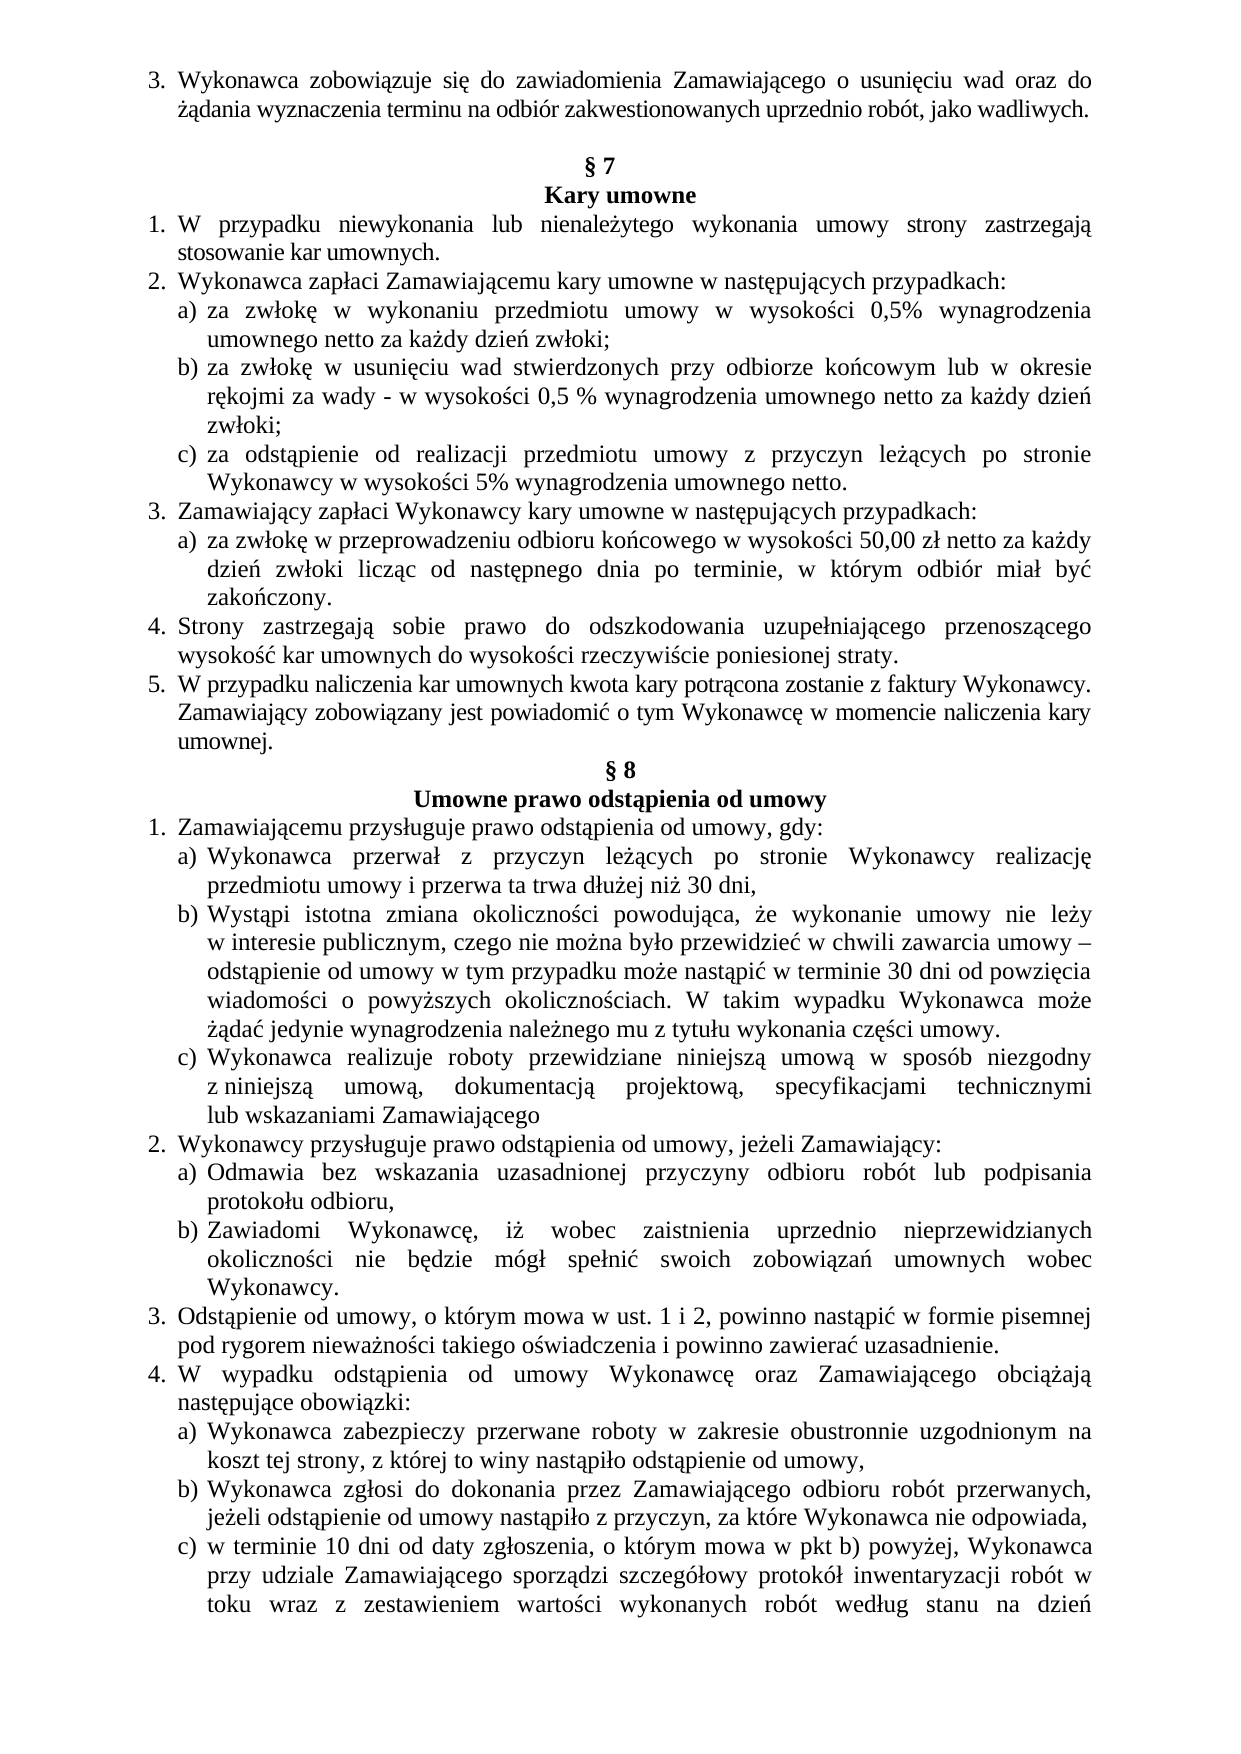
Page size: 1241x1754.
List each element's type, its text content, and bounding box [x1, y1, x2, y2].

list Zamawiającemu przysługuje prawo odstąpienia od umowy, gdy: [148, 812, 1092, 841]
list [177, 1531, 1092, 1617]
list za zwłokę w usunięciu wad stwierdzonych przy odbiorze końcowym lub w okresie rękojmi za wady - w wysokości 0,5 % wynagrodzenia umownego netto za każdy dzień zwłoki; [177, 352, 1092, 439]
list Wykonawca realizuje roboty przewidziane niniejszą umową w sposób niezgodny z niniejszą umową, dokumentacją projektową, specyfikacjami technicznymi lub wskazaniami Zamawiającego [177, 1042, 1092, 1129]
list Wykonawca zabezpieczy przerwane roboty w zakresie obustronnie uzgodnionym na koszt tej strony, z której to winy nastąpiło odstąpienie od umowy, [177, 1416, 1092, 1474]
list Zawiadomi Wykonawcę, iż wobec zaistnienia uprzednio nieprzewidzianych okoliczności nie będzie mógł spełnić swoich zobowiązań umownych wobec Wykonawcy. [177, 1215, 1092, 1301]
list Zamawiający zapłaci Wykonawcy kary umowne w następujących przypadkach: [148, 496, 1092, 525]
list W wypadku odstąpienia od umowy Wykonawcę oraz Zamawiającego obciążają następujące obowiązki: [148, 1359, 1092, 1416]
text Umowne prawo odstąpienia od umowy [148, 784, 1092, 812]
list Strony zastrzegają sobie prawo do odszkodowania uzupełniającego przenoszącego wysokość kar umownych do wysokości rzeczywiście poniesionej straty. [148, 611, 1092, 669]
list za odstąpienie od realizacji przedmiotu umowy z przyczyn leżących po stronie Wykonawcy w wysokości 5% wynagrodzenia umownego netto. [177, 439, 1092, 496]
list Wykonawca zgłosi do dokonania przez Zamawiającego odbioru robót przerwanych, jeżeli odstąpienie od umowy nastąpiło z przyczyn, za które Wykonawca nie odpowiada, [177, 1474, 1092, 1531]
list W przypadku niewykonania lub nienależytego wykonania umowy strony zastrzegają stosowanie kar umownych. [148, 209, 1092, 266]
text § 8 [148, 755, 1092, 784]
list Wykonawca zapłaci Zamawiającemu kary umowne w następujących przypadkach: [148, 266, 1092, 295]
list Wystąpi istotna zmiana okoliczności powodująca, że wykonanie umowy nie leży w interesie publicznym, czego nie można było przewidzieć w chwili zawarcia umowy – odstąpienie od umowy w tym przypadku może nastąpić w terminie 30 dni od powzięcia wiadomości o powyższych okolicznościach. W takim wypadku Wykonawca może żądać jedynie wynagrodzenia należnego mu z tytułu wykonania części umowy. [177, 899, 1092, 1042]
list W przypadku naliczenia kar umownych kwota kary potrącona zostanie z faktury Wykonawcy. Zamawiający zobowiązany jest powiadomić o tym Wykonawcę w momencie naliczenia kary umownej. [148, 669, 1092, 755]
list za zwłokę w wykonaniu przedmiotu umowy w wysokości 0,5% wynagrodzenia umownego netto za każdy dzień zwłoki; [177, 295, 1092, 352]
list Odstąpienie od umowy, o którym mowa w ust. 1 i 2, powinno nastąpić w formie pisemnej pod rygorem nieważności takiego oświadczenia i powinno zawierać uzasadnienie. [148, 1301, 1092, 1359]
list Odmawia bez wskazania uzasadnionej przyczyny odbioru robót lub podpisania protokołu odbioru, [177, 1157, 1092, 1215]
list Wykonawcy przysługuje prawo odstąpienia od umowy, jeżeli Zamawiający: [148, 1129, 1092, 1157]
list Wykonawca zobowiązuje się do zawiadomienia Zamawiającego o usunięciu wad oraz do żądania wyznaczenia terminu na odbiór zakwestionowanych uprzednio robót, jako wadliwych. [148, 65, 1092, 122]
text § 7 [148, 151, 1092, 180]
list za zwłokę w przeprowadzeniu odbioru końcowego w wysokości 50,00 zł netto za każdy dzień zwłoki licząc od następnego dnia po terminie, w którym odbiór miał być zakończony. [177, 525, 1092, 611]
text Kary umowne [148, 180, 1092, 209]
list Wykonawca przerwał z przyczyn leżących po stronie Wykonawcy realizację przedmiotu umowy i przerwa ta trwa dłużej niż 30 dni, [177, 841, 1092, 899]
